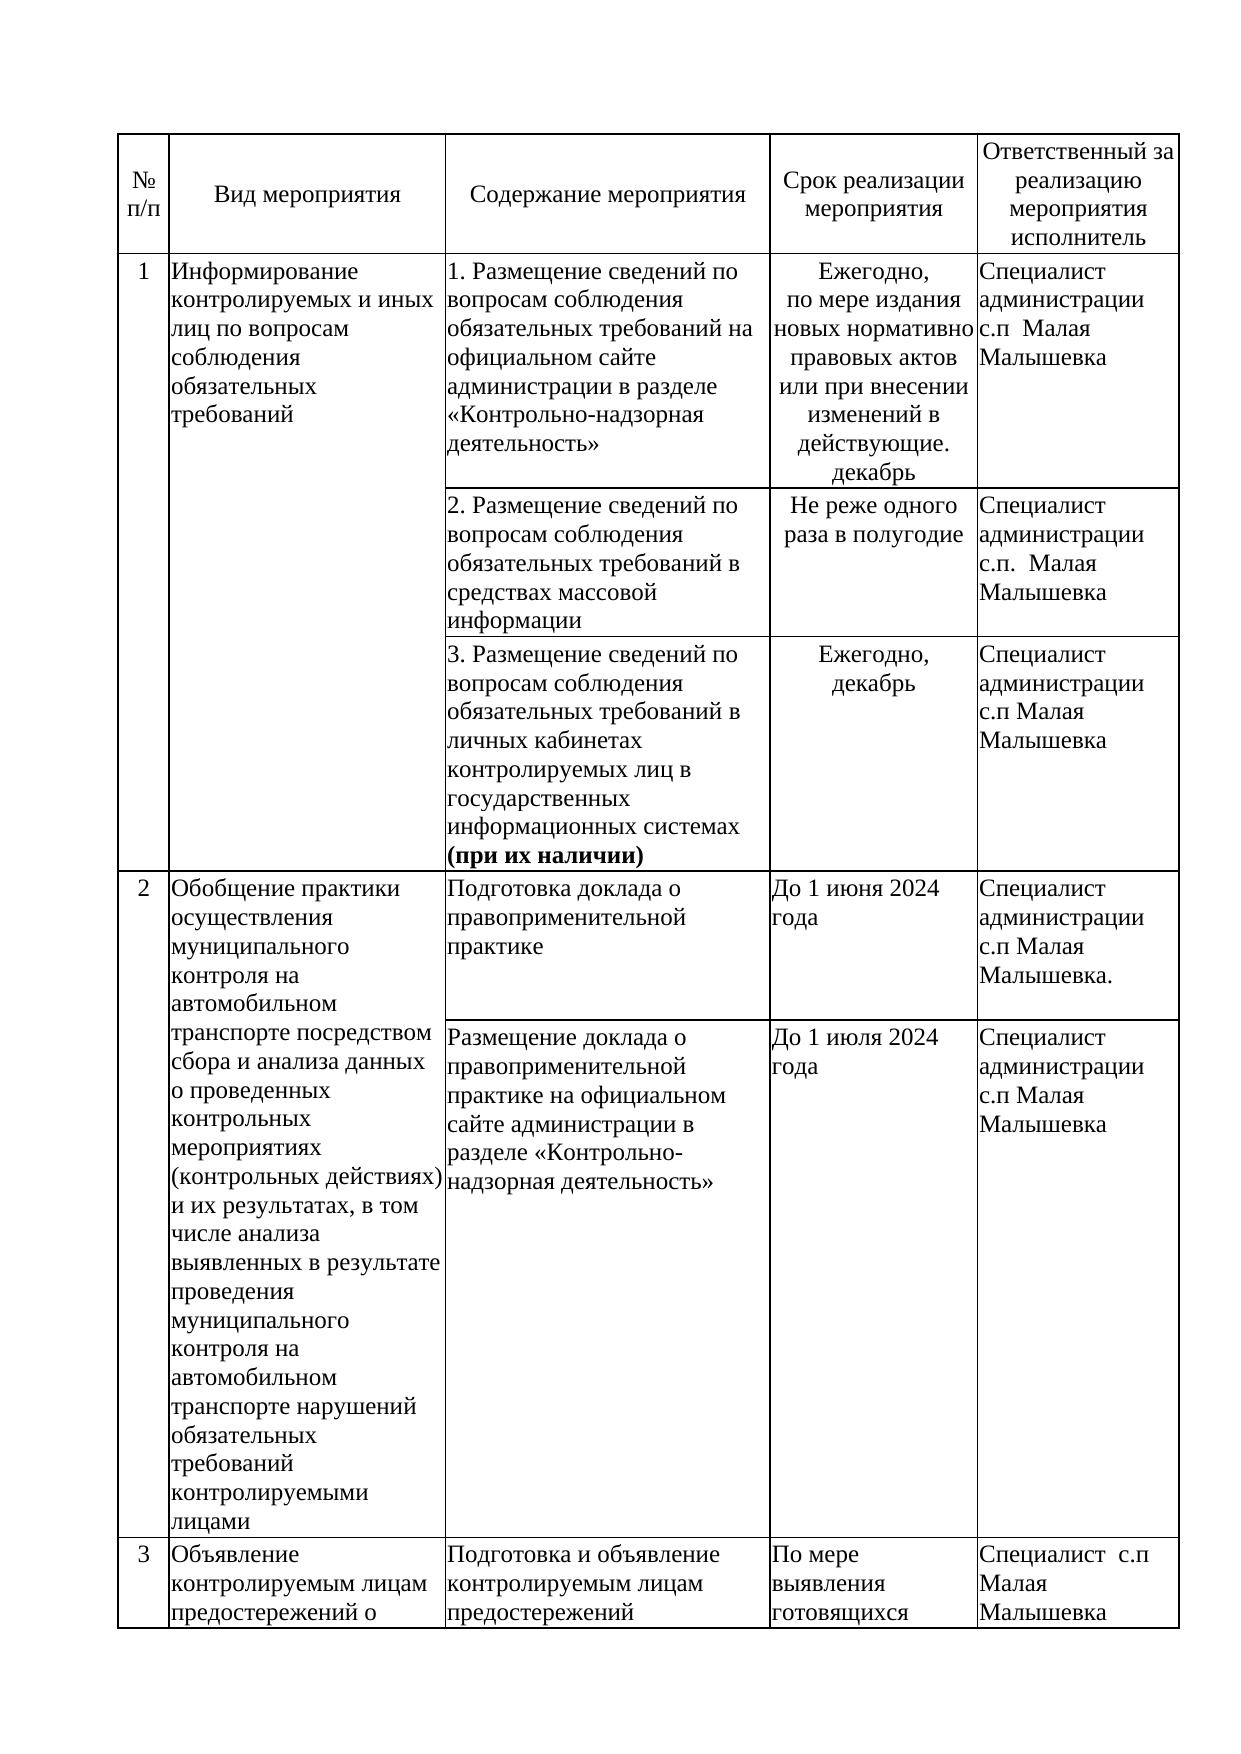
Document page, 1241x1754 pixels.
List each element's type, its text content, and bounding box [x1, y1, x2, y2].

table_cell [771, 1538, 977, 1627]
table_header № п/п [119, 135, 168, 253]
table_cell Специалист администрации с.п. Малая Малышевка [978, 489, 1178, 636]
table_cell До 1 июля 2024 года [771, 1021, 977, 1536]
table_cell 2 [119, 872, 168, 1536]
table_cell 2. Размещение сведений по вопросам соблюдения обязательных требований в средствах массовой информации [446, 489, 769, 636]
table_header Содержание мероприятия [446, 135, 769, 253]
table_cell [978, 1538, 1178, 1627]
table_cell Информирование контролируемых и иных лиц по вопросам соблюдения обязательных требований [170, 254, 445, 870]
table_cell 1 [119, 254, 168, 870]
table_cell Ежегодно, по мере издания новых нормативно правовых актов или при внесении изменений в действующие. декабрь [771, 254, 977, 487]
table_cell Специалист администрации с.п Малая Малышевка [978, 1021, 1178, 1536]
table_cell 3. Размещение сведений по вопросам соблюдения обязательных требований в личных кабинетах контролируемых лиц в государственных информационных системах (при их наличии) [446, 637, 769, 870]
table_header Вид мероприятия [170, 135, 445, 253]
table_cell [170, 1538, 445, 1627]
table_cell Не реже одного раза в полугодие [771, 489, 977, 636]
table_cell До 1 июня 2024 года [771, 872, 977, 1019]
table_cell 1. Размещение сведений по вопросам соблюдения обязательных требований на официальном сайте администрации в разделе «Контрольно-надзорная деятельность» [446, 254, 769, 487]
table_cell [446, 1538, 769, 1627]
table_header Срок реализации мероприятия [771, 135, 977, 253]
table_cell 3 [119, 1538, 168, 1627]
table_cell Специалист администрации с.п Малая Малышевка. [978, 872, 1178, 1019]
table_cell Специалист администрации с.п Малая Малышевка [978, 637, 1178, 870]
table_cell Специалист администрации с.п Малая Малышевка [978, 254, 1178, 487]
table_cell Обобщение практики осуществления муниципального контроля на автомобильном транспорте посредством сбора и анализа данных о проведенных контрольных мероприятиях (контрольных действиях) и их результатах, в том числе анализа выявленных в результате проведения муниципального контроля на автомобильном транспорте нарушений обязательных требований контролируемыми лицами [170, 872, 445, 1536]
table_cell Ежегодно, декабрь [771, 637, 977, 870]
table_cell Размещение доклада о правоприменительной практике на официальном сайте администрации в разделе «Контрольно-надзорная деятельность» [446, 1021, 769, 1536]
table_header Ответственный за реализацию мероприятия исполнитель [978, 135, 1178, 253]
